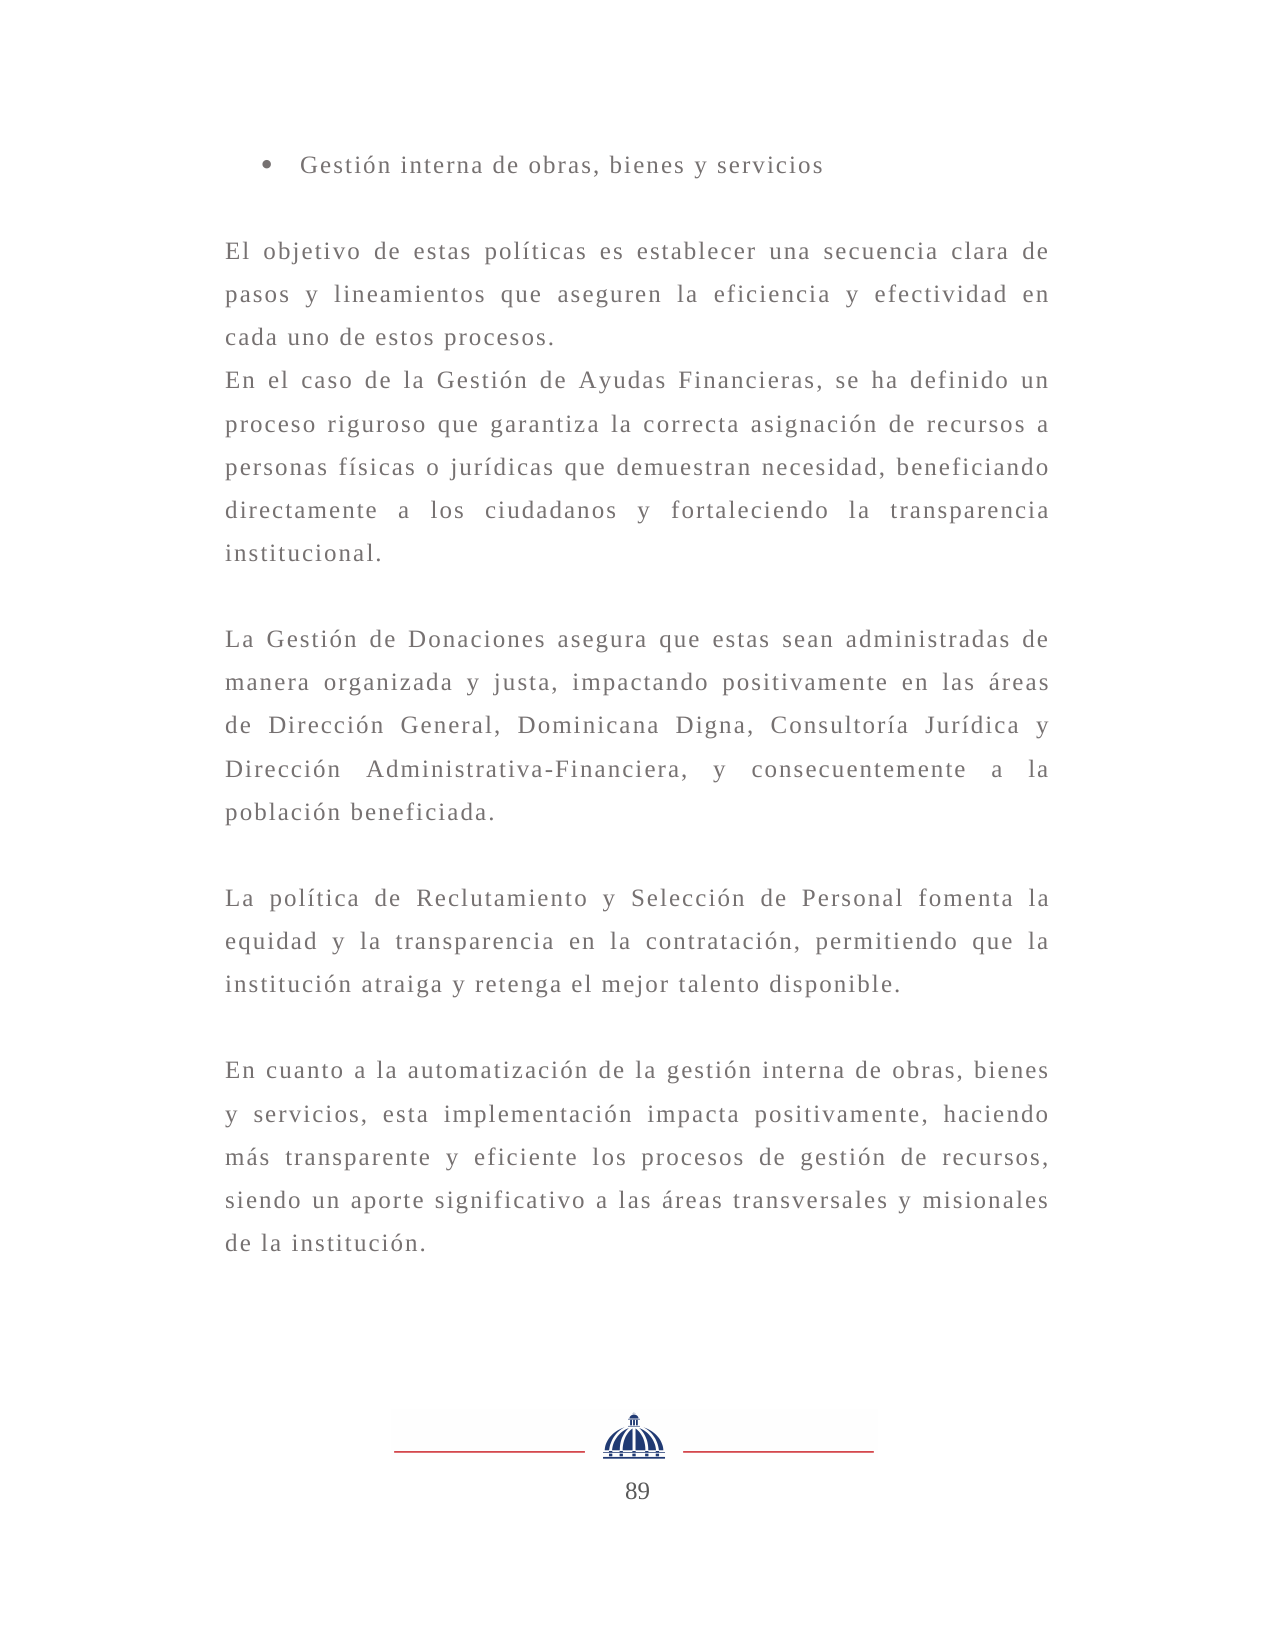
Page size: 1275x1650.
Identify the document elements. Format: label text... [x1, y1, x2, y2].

text El objetivo de estas políticas es establecer una secuencia clara de pasos y lineamientos que aseguren la eficiencia y efectividad en cada uno de estos procesos. [225, 236, 1050, 351]
text La política de Reclutamiento y Selección de Personal fomenta la equidad y la transparencia en la contratación, permitiendo que la institución atraiga y retenga el mejor talento disponible. [225, 883, 1050, 998]
text En cuanto a la automatización de la gestión interna de obras, bienes y servicios, esta implementación impacta positivamente, haciendo más transparente y eficiente los procesos de gestión de recursos, siendo un aporte significativo a las áreas transversales y misionales de la institución. [225, 1056, 1050, 1257]
text La Gestión de Donaciones asegura que estas sean administradas de manera organizada y justa, impactando positivamente en las áreas de Dirección General, Dominicana Digna, Consultoría Jurídica y Dirección Administrativa-Financiera, y consecuentemente a la población beneficiada. [225, 624, 1050, 826]
text En el caso de la Gestión de Ayudas Financieras, se ha definido un proceso riguroso que garantiza la correcta asignación de recursos a personas físicas o jurídicas que demuestran necesidad, beneficiando directamente a los ciudadanos y fortaleciendo la transparencia institucional. [225, 366, 1050, 567]
picture [390, 1409, 878, 1460]
list Gestión interna de obras, bienes y servicios [262, 150, 1050, 179]
